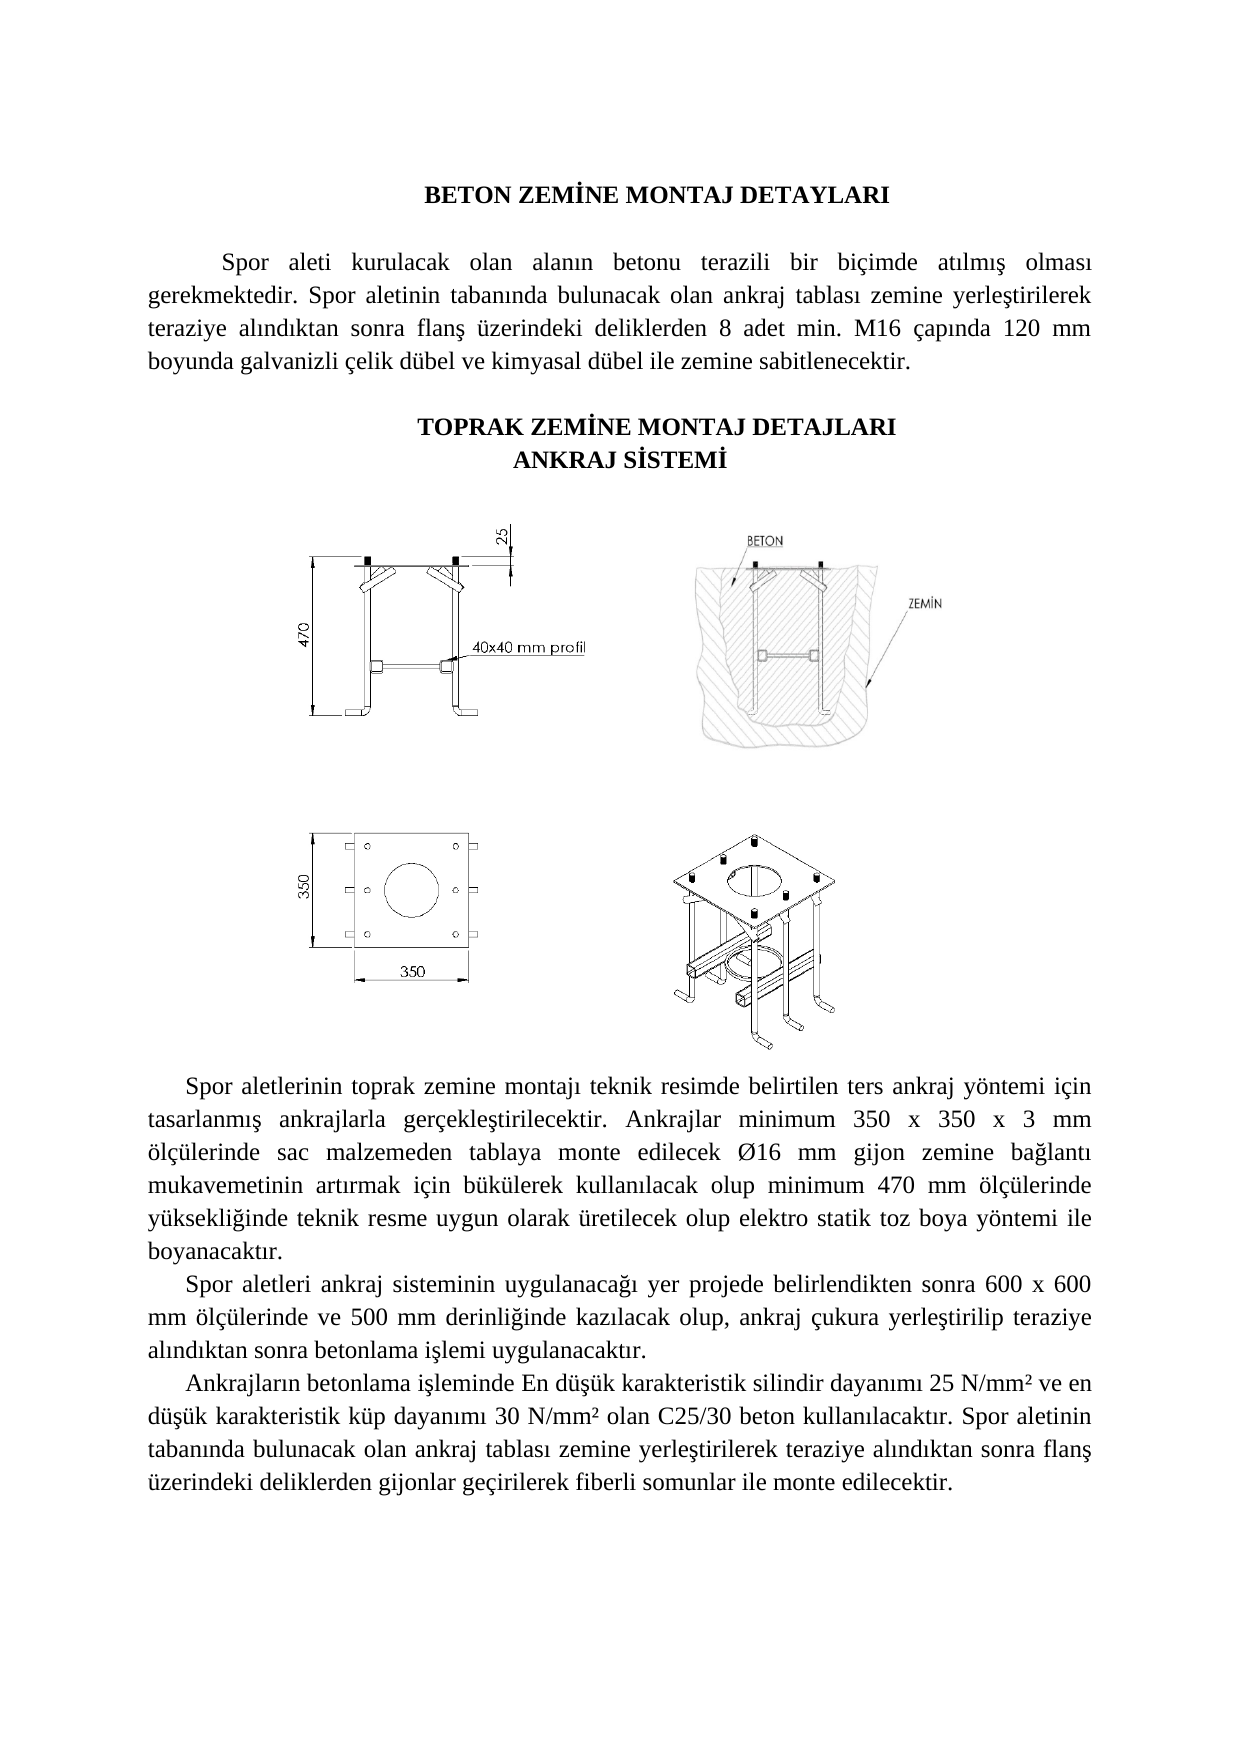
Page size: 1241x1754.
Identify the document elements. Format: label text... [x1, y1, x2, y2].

picture [285, 510, 955, 1068]
text Spor aletleri ankraj sisteminin uygulanacağı yer projede belirlendikten sonra 600 x 600 mm ölçülerinde ve 500 mm derinliğinde kazılacak olup, ankraj çukura yerleştirilip teraziye alındıktan sonra betonlama işlemi uygulanacaktır. [148, 1269, 1093, 1364]
text Spor aletlerinin toprak zemine montajı teknik resimde belirtilen ters ankraj yöntemi için tasarlanmış ankrajlarla gerçekleştirilecektir. Ankrajlar minimum 350 x 350 x 3 mm ölçülerinde sac malzemeden tablaya monte edilecek Ø16 mm gijon zemine bağlantı mukavemetinin artırmak için bükülerek kullanılacak olup minimum 470 mm ölçülerinde yüksekliğinde teknik resme uygun olarak üretilecek olup elektro statik toz boya yöntemi ile boyanacaktır. [148, 1071, 1093, 1265]
text BETON ZEMİNE MONTAJ DETAYLARI [148, 181, 1093, 209]
text Ankrajların betonlama işleminde En düşük karakteristik silindir dayanımı 25 N/mm² ve en düşük karakteristik küp dayanımı 30 N/mm² olan C25/30 beton kullanılacaktır. Spor aletinin tabanında bulunacak olan ankraj tablası zemine yerleştirilerek teraziye alındıktan sonra flanş üzerindeki deliklerden gijonlar geçirilerek fiberli somunlar ile monte edilecektir. [148, 1368, 1093, 1496]
text TOPRAK ZEMİNE MONTAJ DETAJLARI [148, 412, 1093, 441]
text Spor aleti kurulacak olan alanın betonu terazili bir biçimde atılmış olması gerekmektedir. Spor aletinin tabanında bulunacak olan ankraj tablası zemine yerleştirilerek teraziye alındıktan sonra flanş üzerindeki deliklerden 8 adet min. M16 çapında 120 mm boyunda galvanizli çelik dübel ve kimyasal dübel ile zemine sabitlenecektir. [148, 247, 1093, 374]
text ANKRAJ SİSTEMİ [148, 445, 1093, 473]
